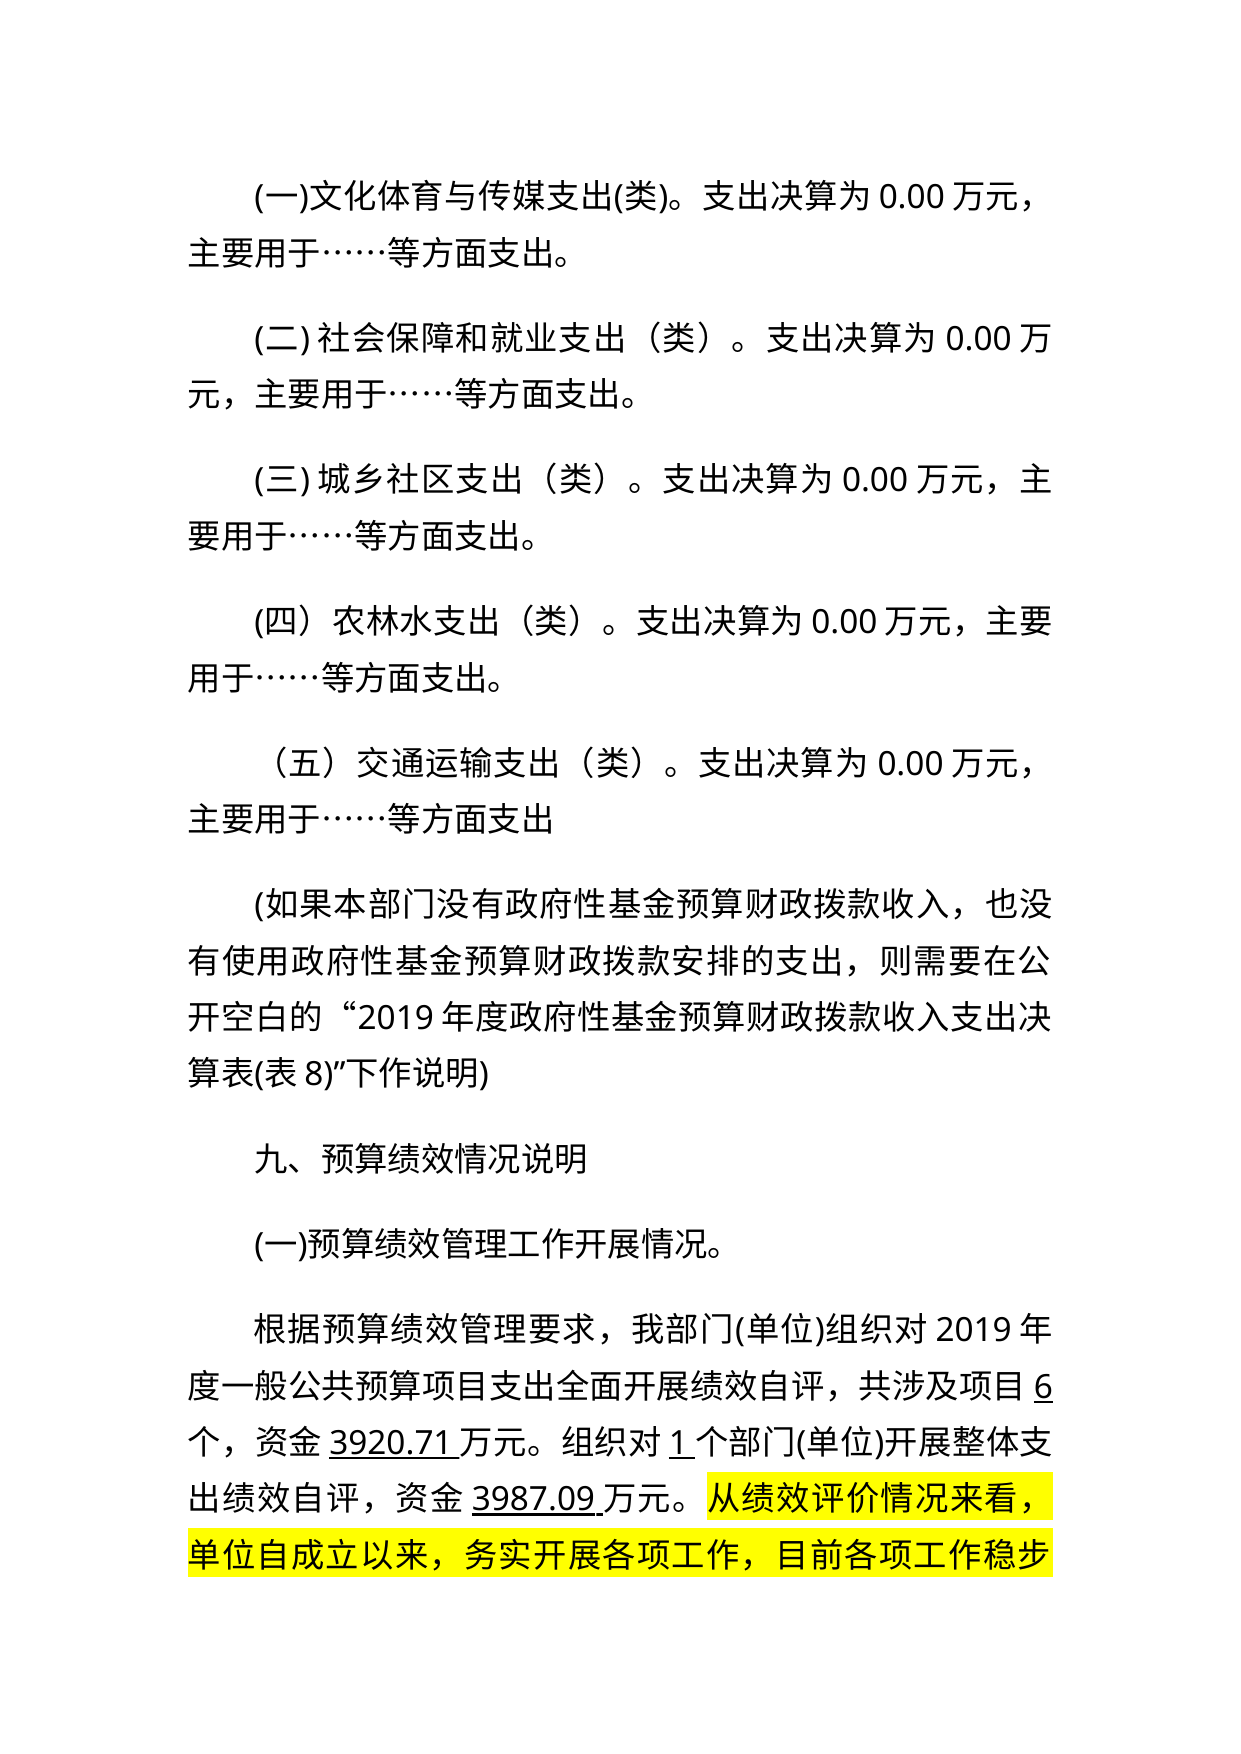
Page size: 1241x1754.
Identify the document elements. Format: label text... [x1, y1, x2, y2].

text (一)预算绩效管理工作开展情况。 [187, 1210, 1053, 1266]
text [187, 1295, 1053, 1577]
text (四）农林水支出（类）。支出决算为0.00万元，主要用于……等方面支出。 [187, 587, 1053, 699]
text (如果本部门没有政府性基金预算财政拨款收入，也没有使用政府性基金预算财政拨款安排的支出，则需要在公开空白的“2019年度政府性基金预算财政拨款收入支出决算表(表8)”下作说明) [187, 870, 1053, 1095]
text (一)文化体育与传媒支出(类)。支出决算为0.00万元，主要用于……等方面支出。 [187, 162, 1053, 274]
text 九、预算绩效情况说明 [187, 1124, 1053, 1181]
text (二) 社会保障和就业支出（类）。支出决算为0.00万元，主要用于……等方面支出。 [187, 304, 1053, 416]
text （五）交通运输支出（类）。支出决算为0.00万元，主要用于……等方面支出 [187, 729, 1053, 841]
text (三) 城乡社区支出（类）。支出决算为0.00万元，主要用于……等方面支出。 [187, 445, 1053, 558]
